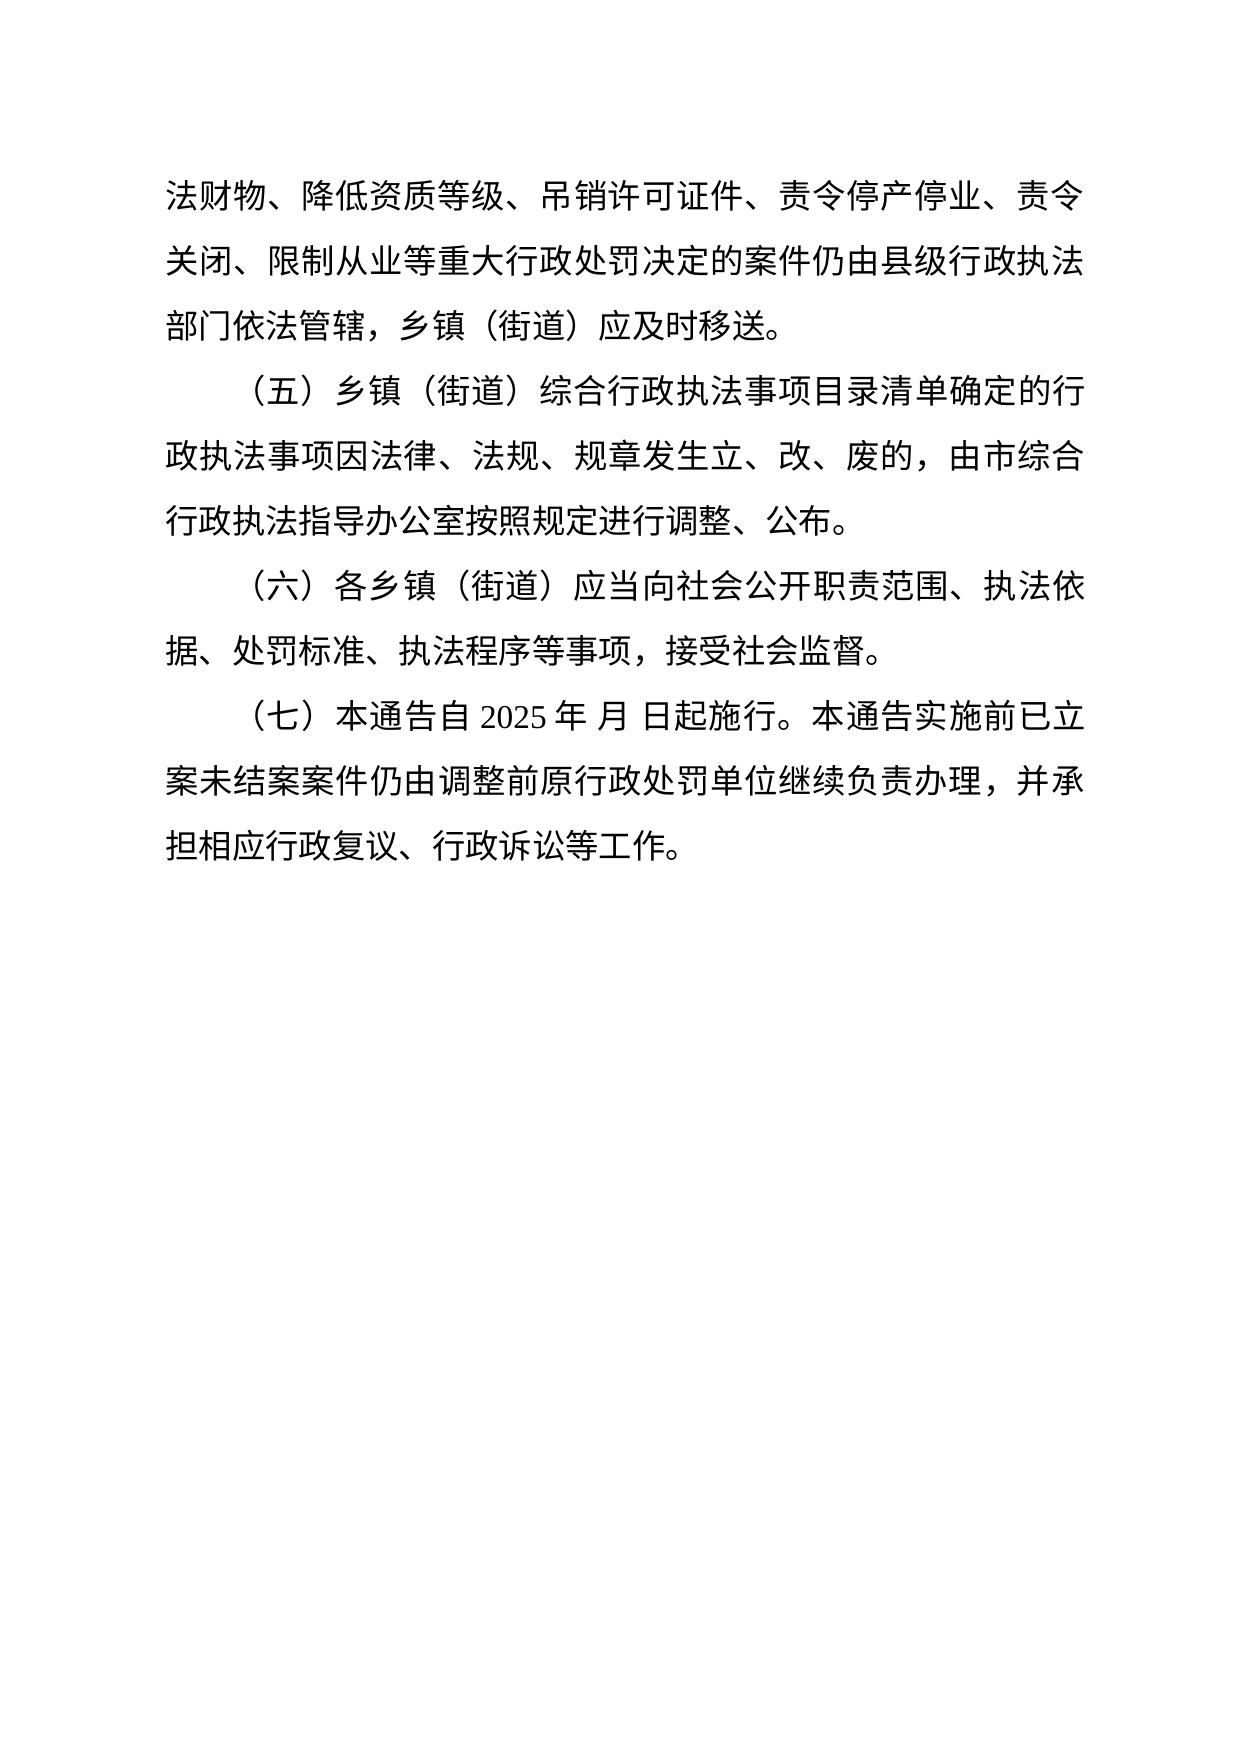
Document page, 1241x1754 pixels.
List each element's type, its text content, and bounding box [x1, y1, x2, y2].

text （五）乡镇（街道）综合行政执法事项目录清单确定的行政执法事项因法律、法规、规章发生立、改、废的，由市综合行政执法指导办公室按照规定进行调整、公布。 [165, 357, 1087, 552]
text （七）本通告自2025年 月 日起施行。本通告实施前已立案未结案案件仍由调整前原行政处罚单位继续负责办理，并承担相应行政复议、行政诉讼等工作。 [165, 682, 1087, 877]
text （六）各乡镇（街道）应当向社会公开职责范围、执法依据、处罚标准、执法程序等事项，接受社会监督。 [165, 552, 1087, 682]
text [165, 162, 1087, 357]
